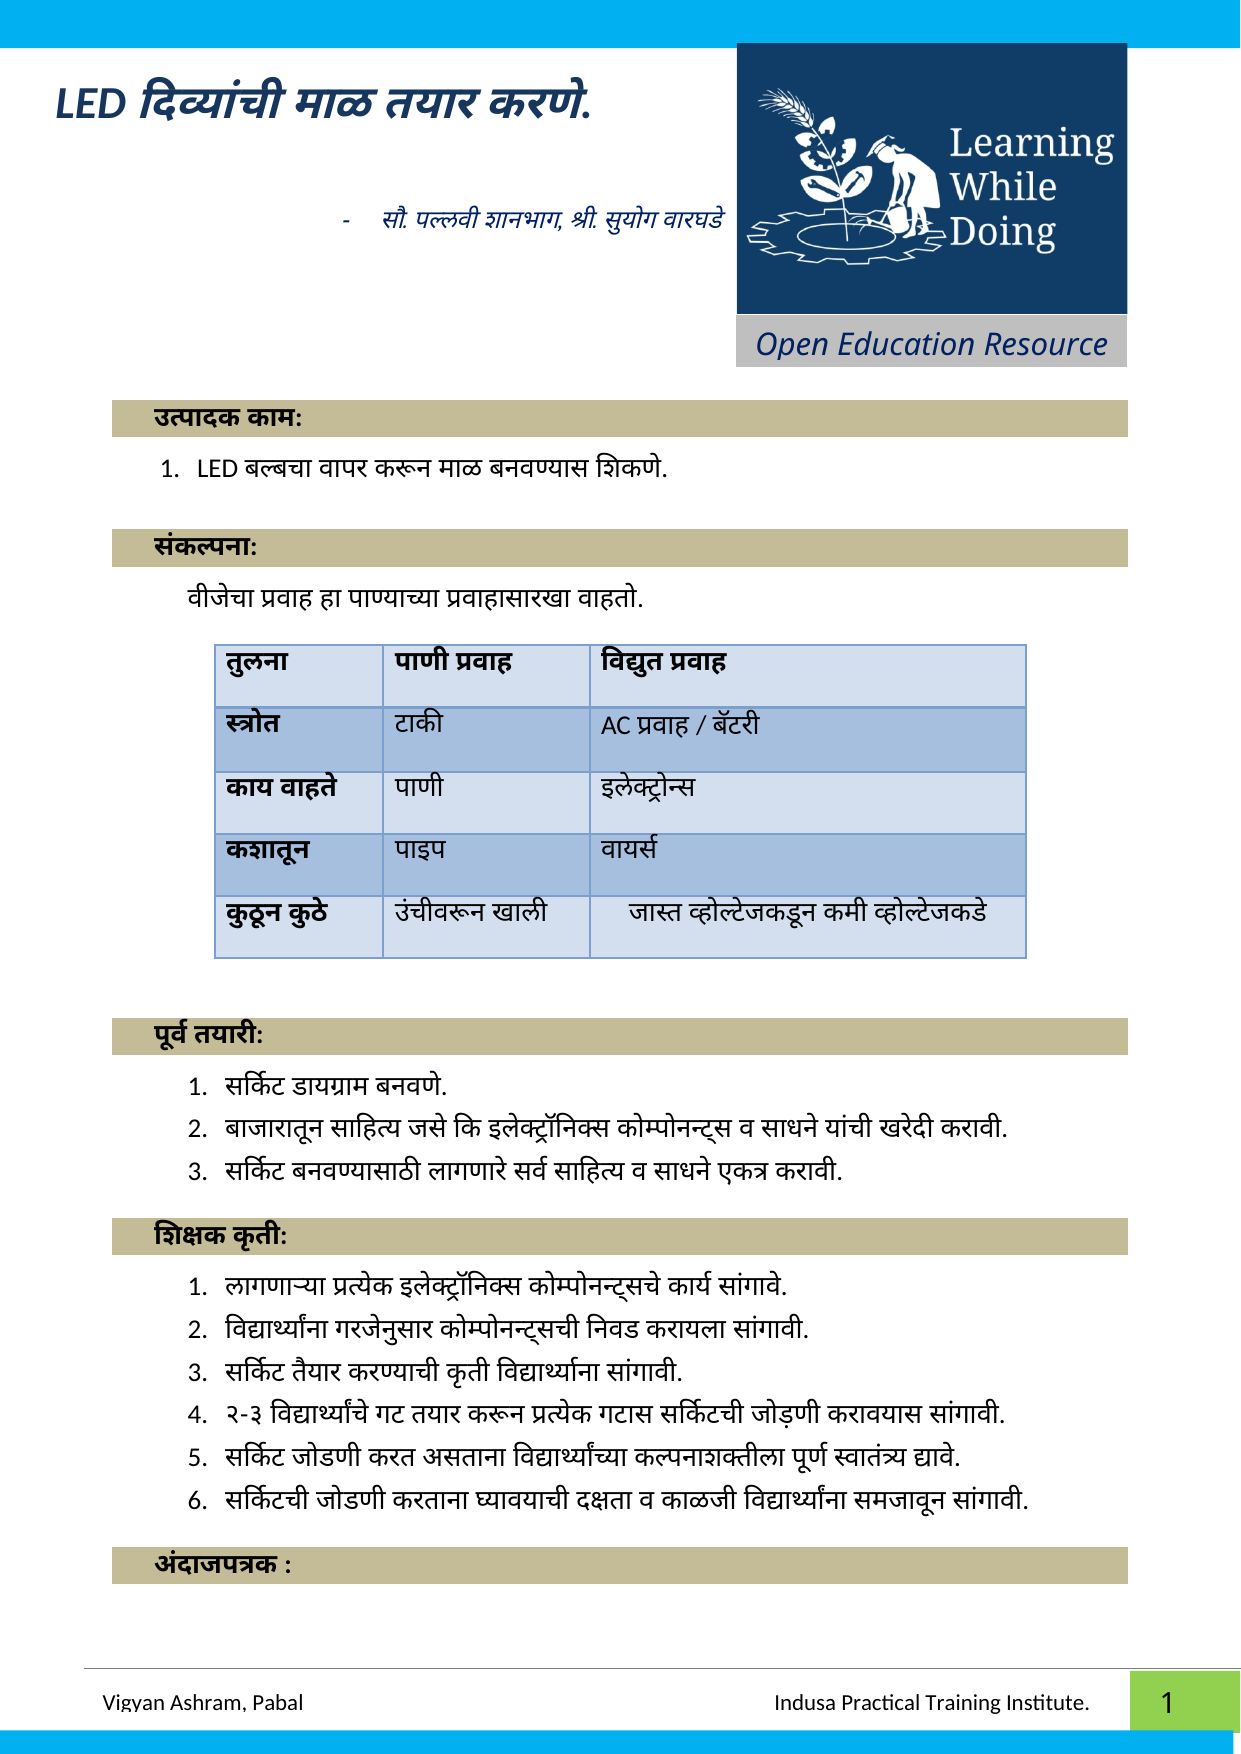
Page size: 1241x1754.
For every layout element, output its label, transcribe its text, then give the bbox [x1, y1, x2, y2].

table_cell इलेक्ट्रोन्स [591, 773, 1025, 833]
list लागणाऱ्या प्रत्येक इलेक्ट्रॉनिक्स कोम्पोनन्ट्सचे कार्य सांगावे. [187, 1269, 1128, 1306]
text अंदाजपत्रक : [112, 1547, 1128, 1584]
list LED बल्बचा वापर करून माळ बनवण्यास शिकणे. [159, 451, 1128, 488]
list २-३ विद्यार्थ्यांचे गट तयार करून प्रत्येक गटास सर्किटची जोड़णी करावयास सांगावी. [187, 1398, 1128, 1435]
picture [736, 44, 1128, 312]
table_header तुलना [216, 646, 382, 706]
table_cell कुठून कुठे [216, 897, 382, 957]
table_cell AC प्रवाह / बॅटरी [591, 709, 1025, 771]
list सर्किट तैयार करण्याची कृती विद्यार्थ्याना सांगावी. [187, 1355, 1128, 1392]
table_cell काय वाहते [216, 773, 382, 833]
text संकल्पना: [112, 529, 1128, 567]
table_cell स्त्रोत [216, 709, 382, 771]
table_cell टाकी [384, 709, 589, 771]
table_cell वायर्स [591, 835, 1025, 895]
table_header विद्युत प्रवाह [591, 646, 1025, 706]
list विद्यार्थ्यांना गरजेनुसार कोम्पोनन्ट्सची निवड करायला सांगावी. [187, 1312, 1128, 1349]
text शिक्षक कृती: [112, 1218, 1128, 1255]
table_cell पाइप [384, 835, 589, 895]
text वीजेचा प्रवाह हा पाण्याच्या प्रवाहासारखा वाहतो. [112, 581, 1128, 618]
text पूर्व तयारी: [112, 1018, 1128, 1055]
table_header पाणी प्रवाह [384, 646, 589, 706]
table_cell कशातून [216, 835, 382, 895]
table_cell जास्त व्होल्टेजकडून कमी व्होल्टेजकडे [591, 897, 1025, 957]
list सर्किट बनवण्यासाठी लागणारे सर्व साहित्य व साधने एकत्र करावी. [187, 1154, 1128, 1192]
list सर्किटची जोडणी करताना घ्यावयाची दक्षता व काळजी विद्यार्थ्यांना समजावून सांगावी. [187, 1483, 1128, 1521]
table_cell उंचीवरून खाली [384, 897, 589, 957]
list बाजारातून साहित्य जसे कि इलेक्ट्रॉनिक्स कोम्पोनन्ट्स व साधने यांची खरेदी करावी. [187, 1112, 1128, 1149]
table_cell पाणी [384, 773, 589, 833]
list सर्किट जोडणी करत असताना विद्यार्थ्यांच्या कल्पनाशक्तीला पूर्ण स्वातंत्र्य द्यावे. [187, 1440, 1128, 1478]
list सर्किट डायग्राम बनवणे. [187, 1069, 1128, 1106]
text उत्पादक काम: [112, 400, 1128, 437]
